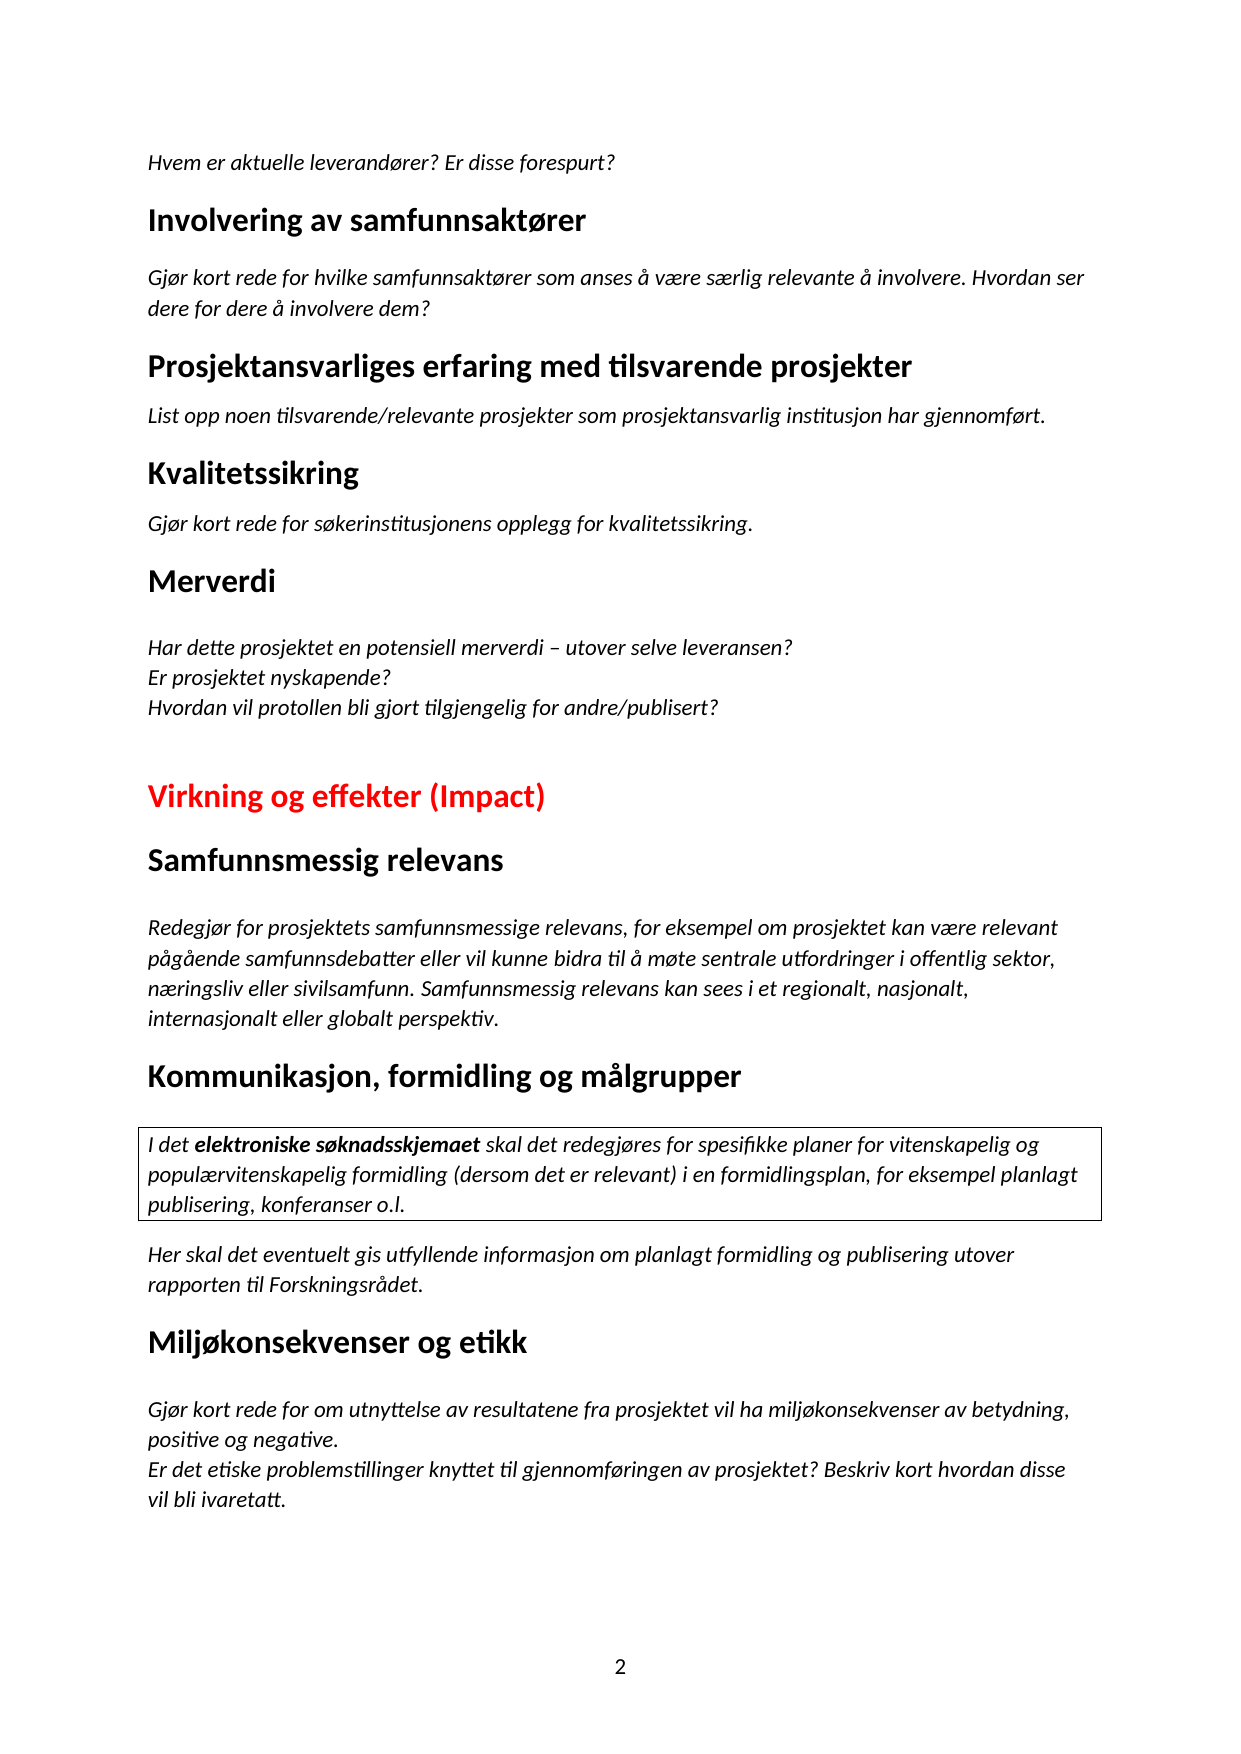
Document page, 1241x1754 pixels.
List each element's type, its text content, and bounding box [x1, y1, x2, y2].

text Hvem er aktuelle leverandører? Er disse forespurt? [148, 148, 1092, 176]
text Gjør kort rede for hvilke samfunnsaktører som anses å være særlig relevante å involvere. Hvordan ser dere for dere å involvere dem? [148, 263, 1092, 322]
text Samfunnsmessig relevans [148, 839, 1092, 880]
text I det elektroniske søknadsskjemaet skal det redegjøres for spesifikke planer for vitenskapelig og populærvitenskapelig formidling (dersom det er relevant) i en formidlingsplan, for eksempel planlagt publisering, konferanser o.l. [139, 1128, 1101, 1220]
text Gjør kort rede for søkerinstitusjonens opplegg for kvalitetssikring. [148, 509, 1092, 537]
text Miljøkonsekvenser og etikk [148, 1322, 1092, 1392]
text Redegjør for prosjektets samfunnsmessige relevans, for eksempel om prosjektet kan være relevant pågående samfunnsdebatter eller vil kunne bidra til å møte sentrale utfordringer i offentlig sektor, næringsliv eller sivilsamfunn. Samfunnsmessig relevans kan sees i et regionalt, nasjonalt, internasjonalt eller globalt perspektiv. [148, 883, 1092, 1032]
text Merverdi Har dette prosjektet en potensiell merverdi – utover selve leveransen? Er prosjektet nyskapende? Hvordan vil protollen bli gjort tilgjengelig for andre/publisert? [148, 560, 1092, 752]
text Prosjektansvarliges erfaring med tilsvarende prosjekter [148, 345, 1092, 386]
text Her skal det eventuelt gis utfyllende informasjon om planlagt formidling og publisering utover rapporten til Forskningsrådet. [148, 1240, 1092, 1298]
text Involvering av samfunnsaktører [148, 199, 1092, 239]
text Virkning og effekter (Impact) [148, 774, 1092, 815]
text Kvalitetssikring [148, 452, 1092, 493]
text List opp noen tilsvarende/relevante prosjekter som prosjektansvarlig institusjon har gjennomført. [148, 401, 1092, 429]
text Kommunikasjon, formidling og målgrupper [148, 1055, 1092, 1096]
text Gjør kort rede for om utnyttelse av resultatene fra prosjektet vil ha miljøkonsekvenser av betydning, positive og negative. Er det etiske problemstillinger knyttet til gjennomføringen av prosjektet? Beskriv kort hvordan disse vil bli ivaretatt. [148, 1395, 1092, 1543]
